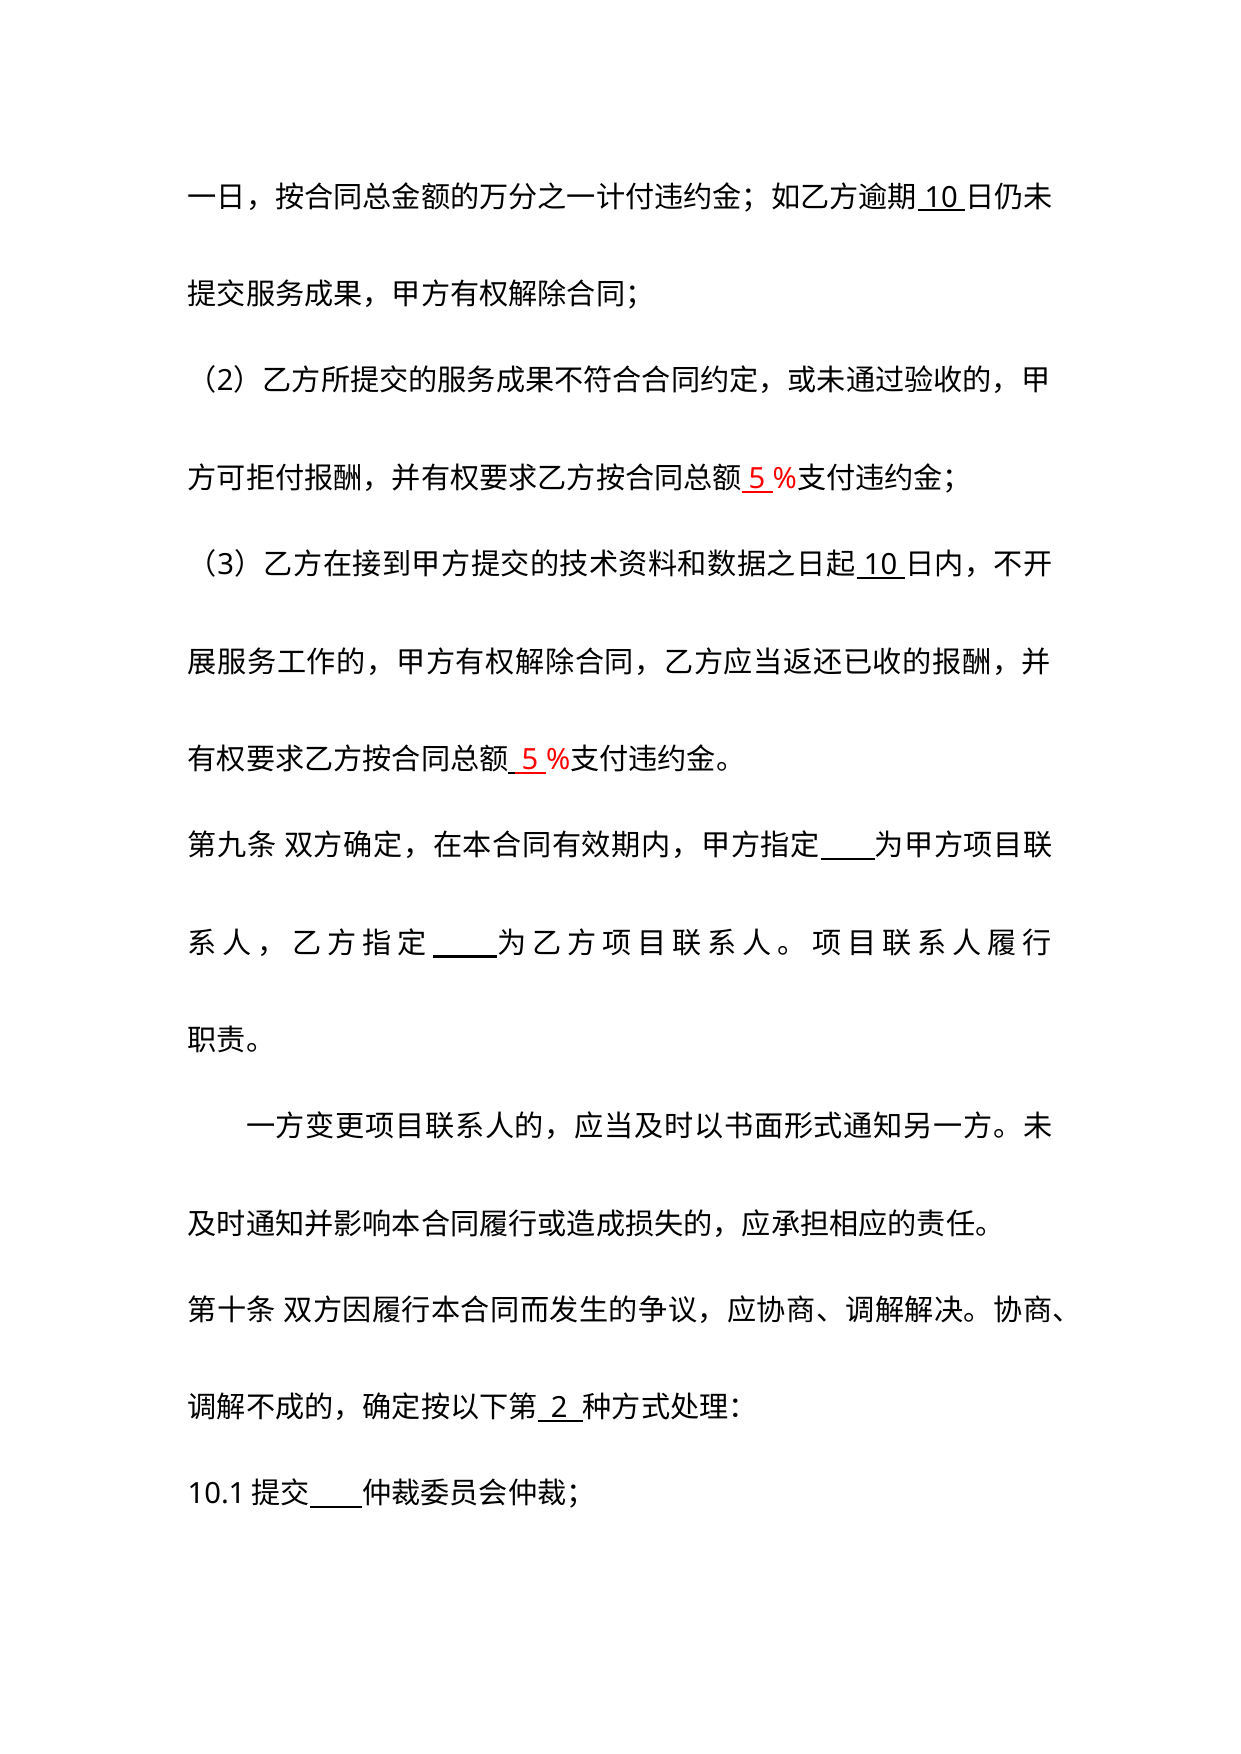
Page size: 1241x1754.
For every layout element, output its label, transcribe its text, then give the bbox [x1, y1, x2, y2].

text 一方变更项目联系人的，应当及时以书面形式通知另一方。未及时通知并影响本合同履行或造成损失的，应承担相应的责任。 [187, 1092, 1053, 1254]
text （2）乙方所提交的服务成果不符合合同约定，或未通过验收的，甲方可拒付报酬，并有权要求乙方按合同总额 5 %支付违约金； [187, 346, 1053, 508]
text 第十条 双方因履行本合同而发生的争议，应协商、调解解决。协商、调解不成的，确定按以下第 2 种方式处理： [187, 1275, 1053, 1438]
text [187, 162, 1053, 324]
text （3）乙方在接到甲方提交的技术资料和数据之日起 10 日内，不开展服务工作的，甲方有权解除合同，乙方应当返还已收的报酬，并有权要求乙方按合同总额 5 %支付违约金。 [187, 529, 1053, 789]
text 第九条 双方确定，在本合同有效期内，甲方指定 为甲方项目联系人，乙方指定 为乙方项目联系人。项目联系人履行 职责。 [187, 810, 1053, 1070]
text 10.1提交 仲裁委员会仲裁； [187, 1459, 1053, 1524]
